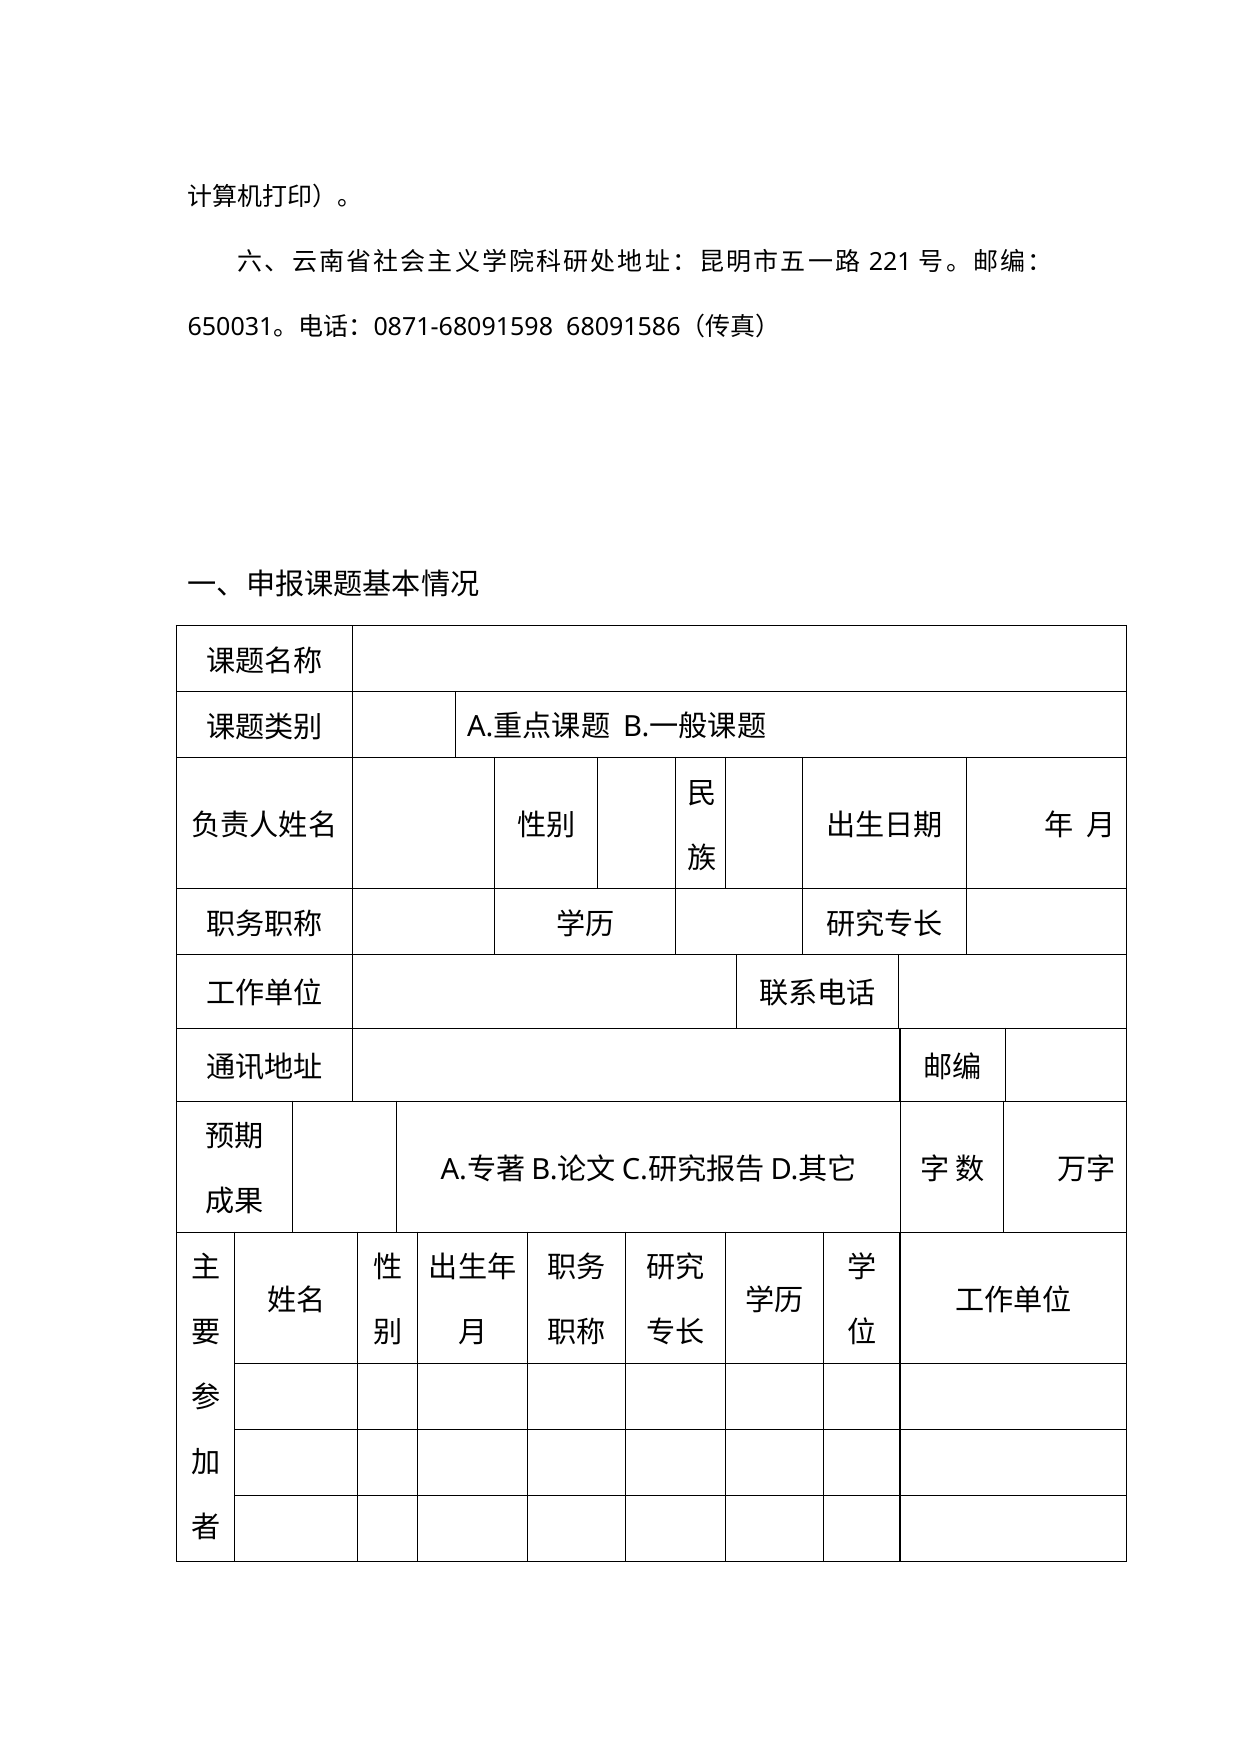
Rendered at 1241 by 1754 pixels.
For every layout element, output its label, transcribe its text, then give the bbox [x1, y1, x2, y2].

table_cell 职务职称 [528, 1233, 625, 1363]
table_cell 工作单位 [177, 955, 352, 1027]
table_cell [967, 889, 1126, 954]
table_cell [235, 1496, 357, 1561]
table_cell [353, 955, 736, 1027]
table_cell 工作单位 [901, 1233, 1126, 1363]
table_cell 性别 [495, 758, 597, 888]
table_cell [726, 1364, 823, 1429]
table_cell [901, 1364, 1126, 1429]
table_cell [528, 1430, 625, 1495]
table_cell [726, 1430, 823, 1495]
table_cell [528, 1364, 625, 1429]
text 一、申报课题基本情况 [187, 549, 1053, 614]
table_cell [598, 758, 675, 888]
text 六、云南省社会主义学院科研处地址：昆明市五一路221号。邮编：650031。电话：0871-68091598 68091586（传真） [187, 227, 1053, 357]
table_cell [626, 1496, 725, 1561]
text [187, 162, 1053, 227]
table_cell A.专著B.论文C.研究报告D.其它 [397, 1102, 900, 1232]
table_cell [235, 1364, 357, 1429]
table_cell 主 要 参 加 者 [177, 1233, 234, 1561]
table_cell [899, 955, 1126, 1027]
table_cell [235, 1430, 357, 1495]
table_cell [528, 1496, 625, 1561]
table_cell A.重点课题 B.一般课题 [456, 692, 1126, 757]
table_cell [353, 758, 494, 888]
table_cell [418, 1496, 527, 1561]
table_cell 民族 [676, 758, 725, 888]
table_cell [293, 1102, 396, 1232]
table_cell 学历 [495, 889, 675, 954]
table_cell [358, 1364, 417, 1429]
table_cell 字 数 [901, 1102, 1003, 1232]
table_cell [726, 1496, 823, 1561]
table_cell [626, 1430, 725, 1495]
table_cell [676, 889, 802, 954]
table_cell 出生日期 [803, 758, 966, 888]
table_header 课题名称 [177, 626, 352, 691]
table_cell [824, 1496, 899, 1561]
table_cell 姓名 [235, 1233, 357, 1363]
table_cell [1006, 1029, 1126, 1101]
table_cell [824, 1364, 899, 1429]
table_cell [353, 692, 455, 757]
table_cell [626, 1364, 725, 1429]
table_cell [418, 1364, 527, 1429]
table_cell 万字 [1004, 1102, 1126, 1232]
table_cell [901, 1430, 1126, 1495]
table_cell [418, 1430, 527, 1495]
table_cell [358, 1496, 417, 1561]
table_cell 研究专长 [803, 889, 966, 954]
table_cell 预期 成果 [177, 1102, 292, 1232]
table_cell [726, 758, 802, 888]
table_cell 出生年月 [418, 1233, 527, 1363]
table_cell 联系电话 [737, 955, 898, 1027]
table_cell 课题类别 [177, 692, 352, 757]
table_cell 性别 [358, 1233, 417, 1363]
table_cell 通讯地址 [177, 1029, 352, 1101]
table_cell [901, 1496, 1126, 1561]
table_cell [358, 1430, 417, 1495]
table_cell 邮编 [901, 1029, 1005, 1101]
table_cell [824, 1430, 899, 1495]
table_cell [353, 1029, 899, 1101]
table_cell 学历 [726, 1233, 823, 1363]
table_cell 学位 [824, 1233, 899, 1363]
table_cell 研究专长 [626, 1233, 725, 1363]
table_header [353, 626, 1126, 691]
table_cell 年 月 [967, 758, 1126, 888]
table_cell 职务职称 [177, 889, 352, 954]
table_cell 负责人姓名 [177, 758, 352, 888]
table_cell [353, 889, 494, 954]
